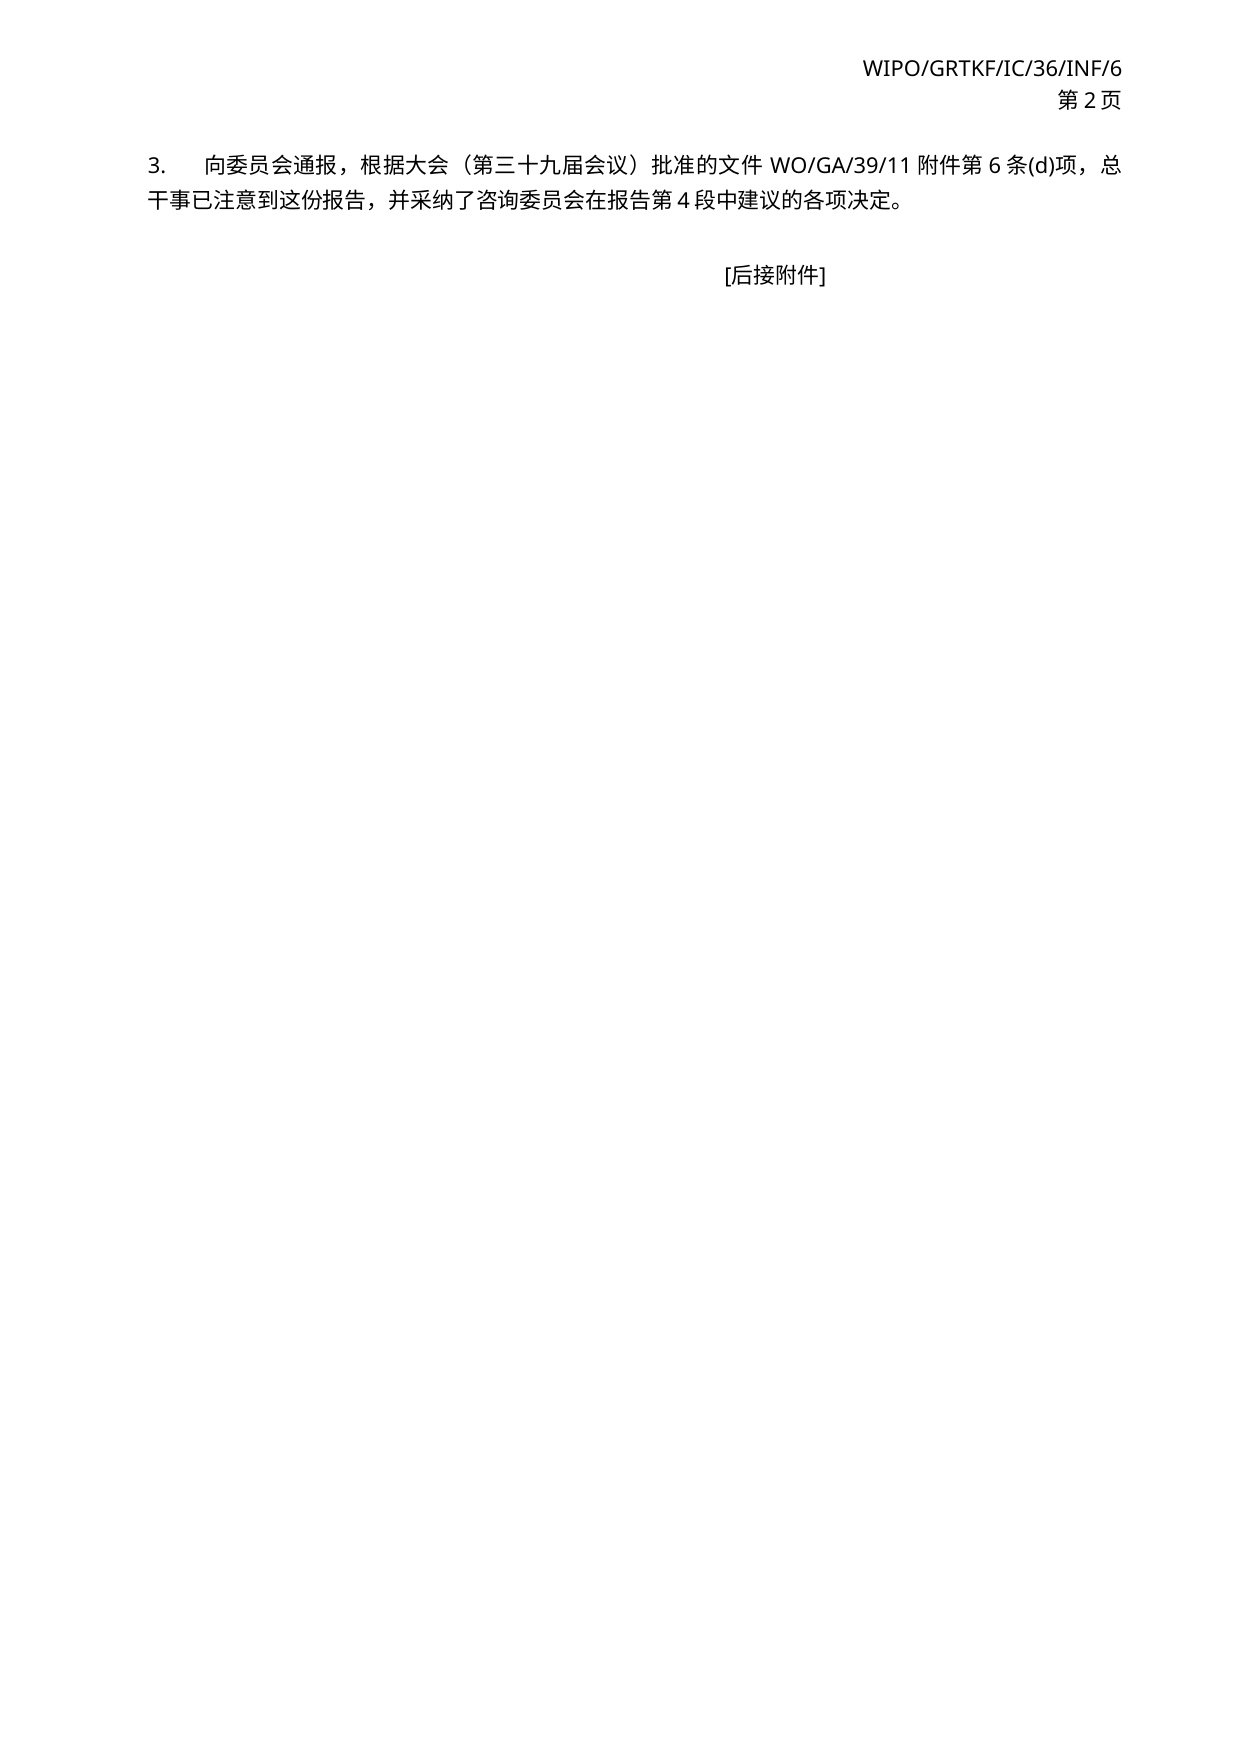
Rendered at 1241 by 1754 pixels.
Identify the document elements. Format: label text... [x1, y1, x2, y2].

text [后接附件] [724, 254, 1122, 289]
list 向委员会通报，根据大会（第三十九届会议）批准的文件 WO/GA/39/11附件第6条(d)项，总干事已注意到这份报告，并采纳了咨询委员会在报告第4段中建议的各项决定。 [148, 144, 1122, 215]
